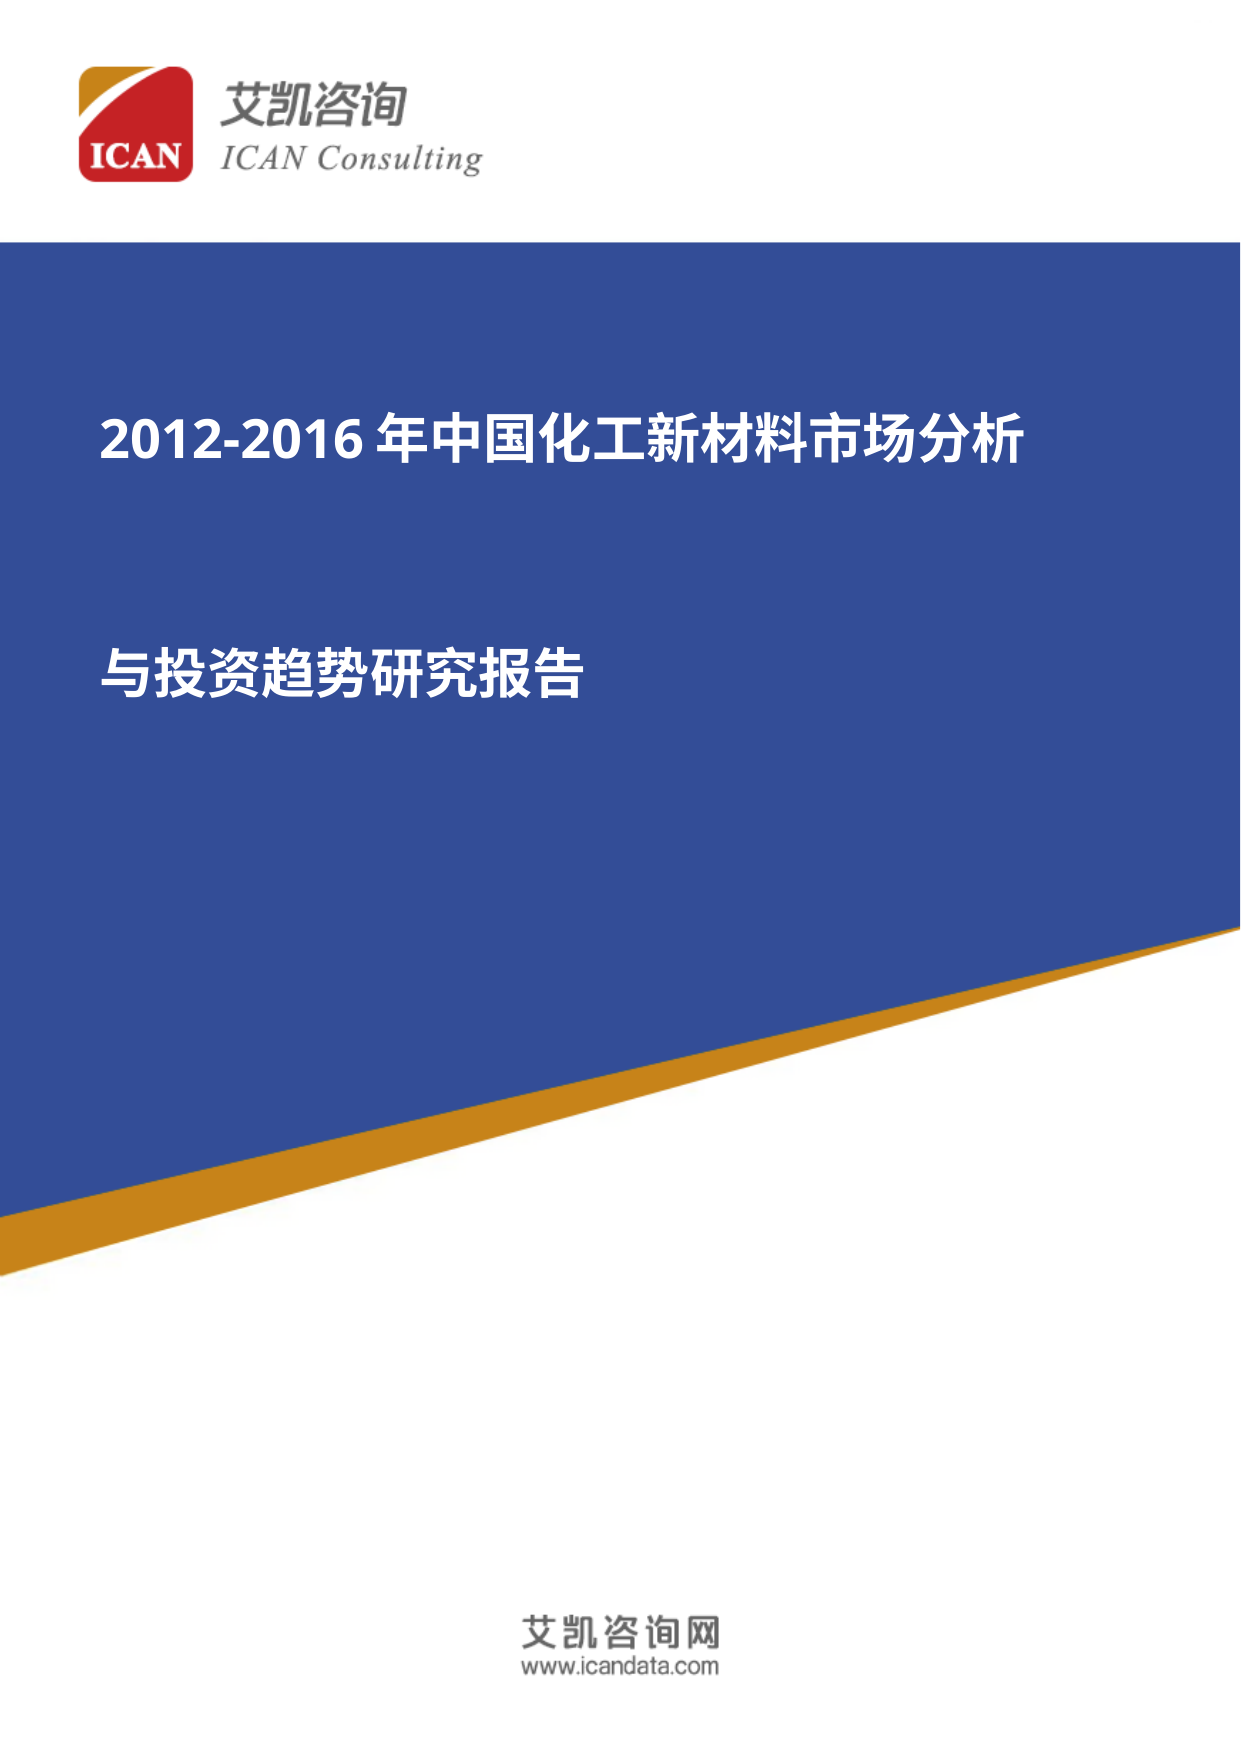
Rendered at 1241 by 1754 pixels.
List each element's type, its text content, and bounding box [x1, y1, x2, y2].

subtitle 2012-2016年中国化工新材料市场分析与投资趋势研究报告 [99, 386, 1053, 718]
picture [0, 5, 1241, 1754]
